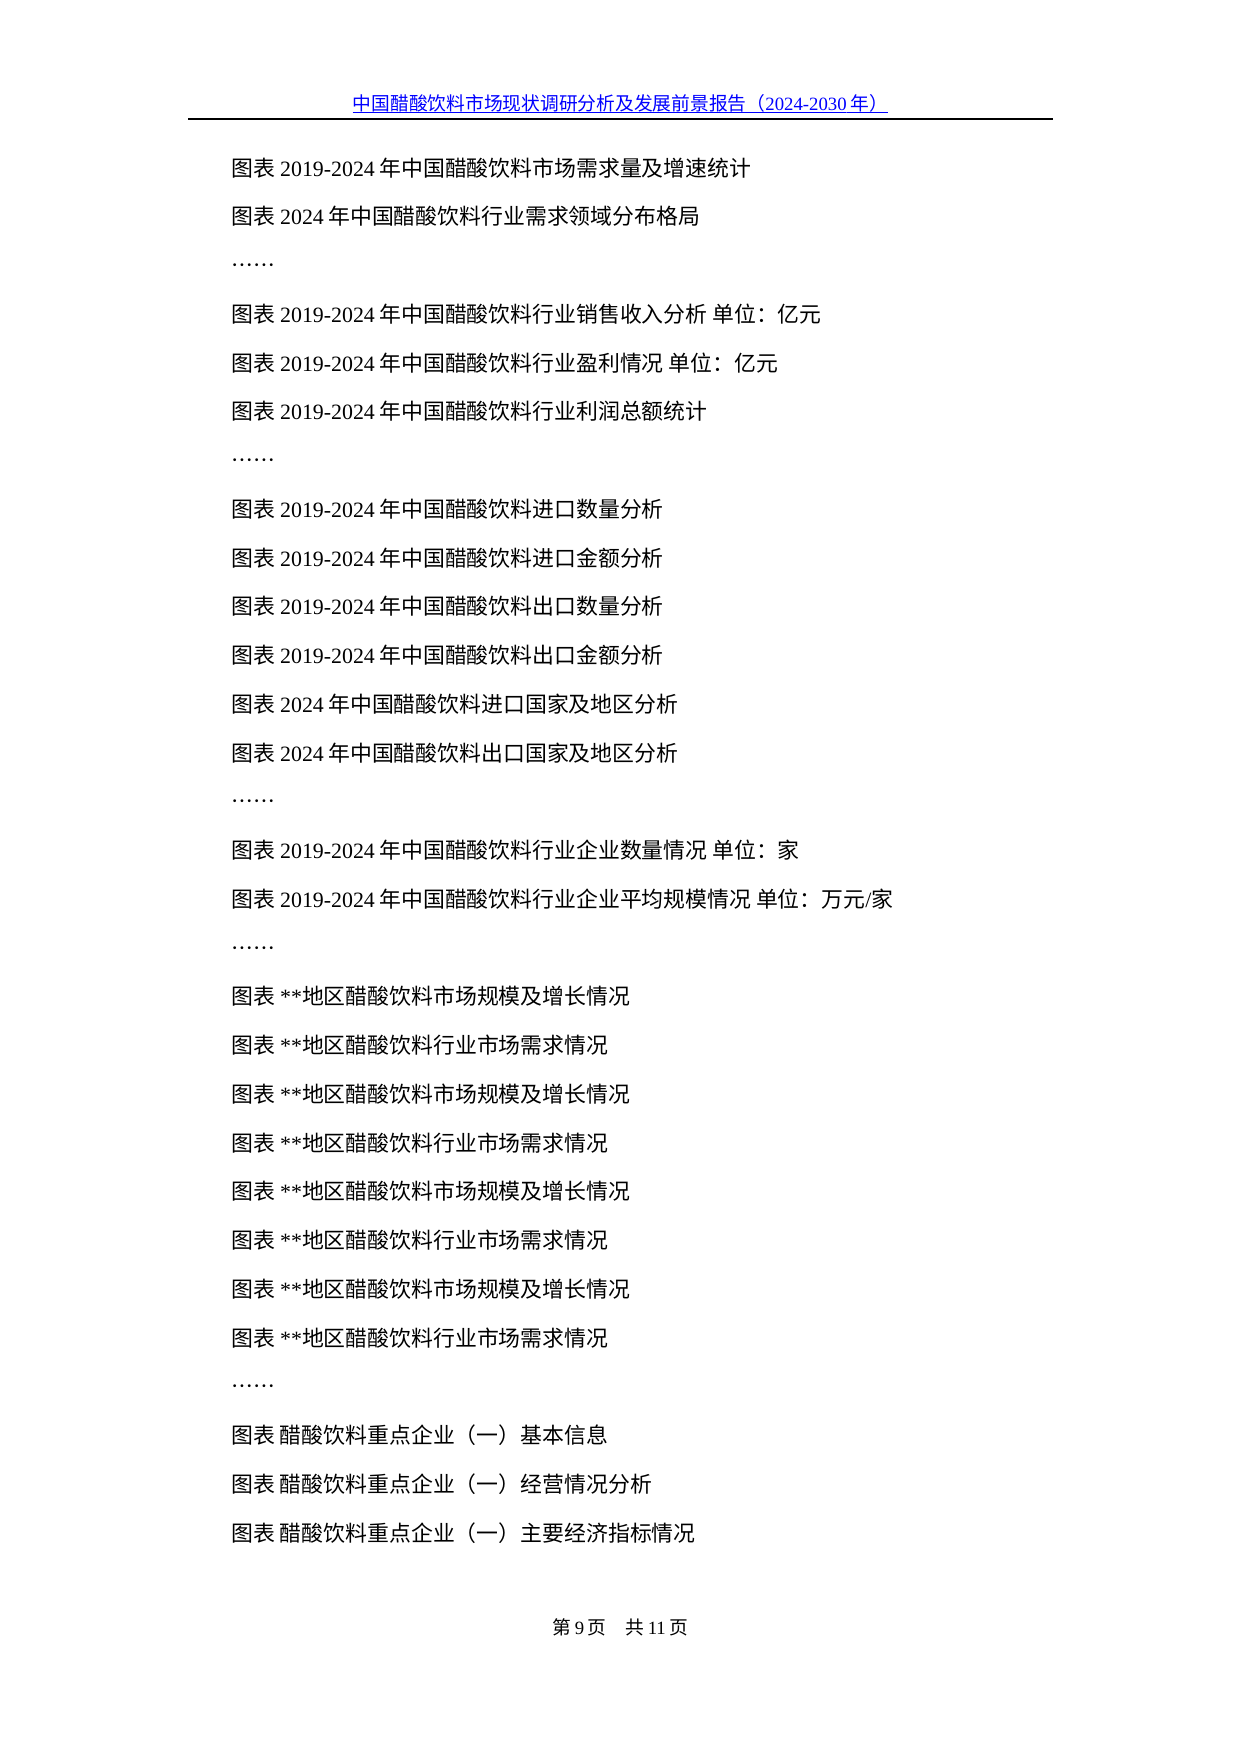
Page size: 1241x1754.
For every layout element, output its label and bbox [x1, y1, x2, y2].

text [187, 150, 1053, 1548]
